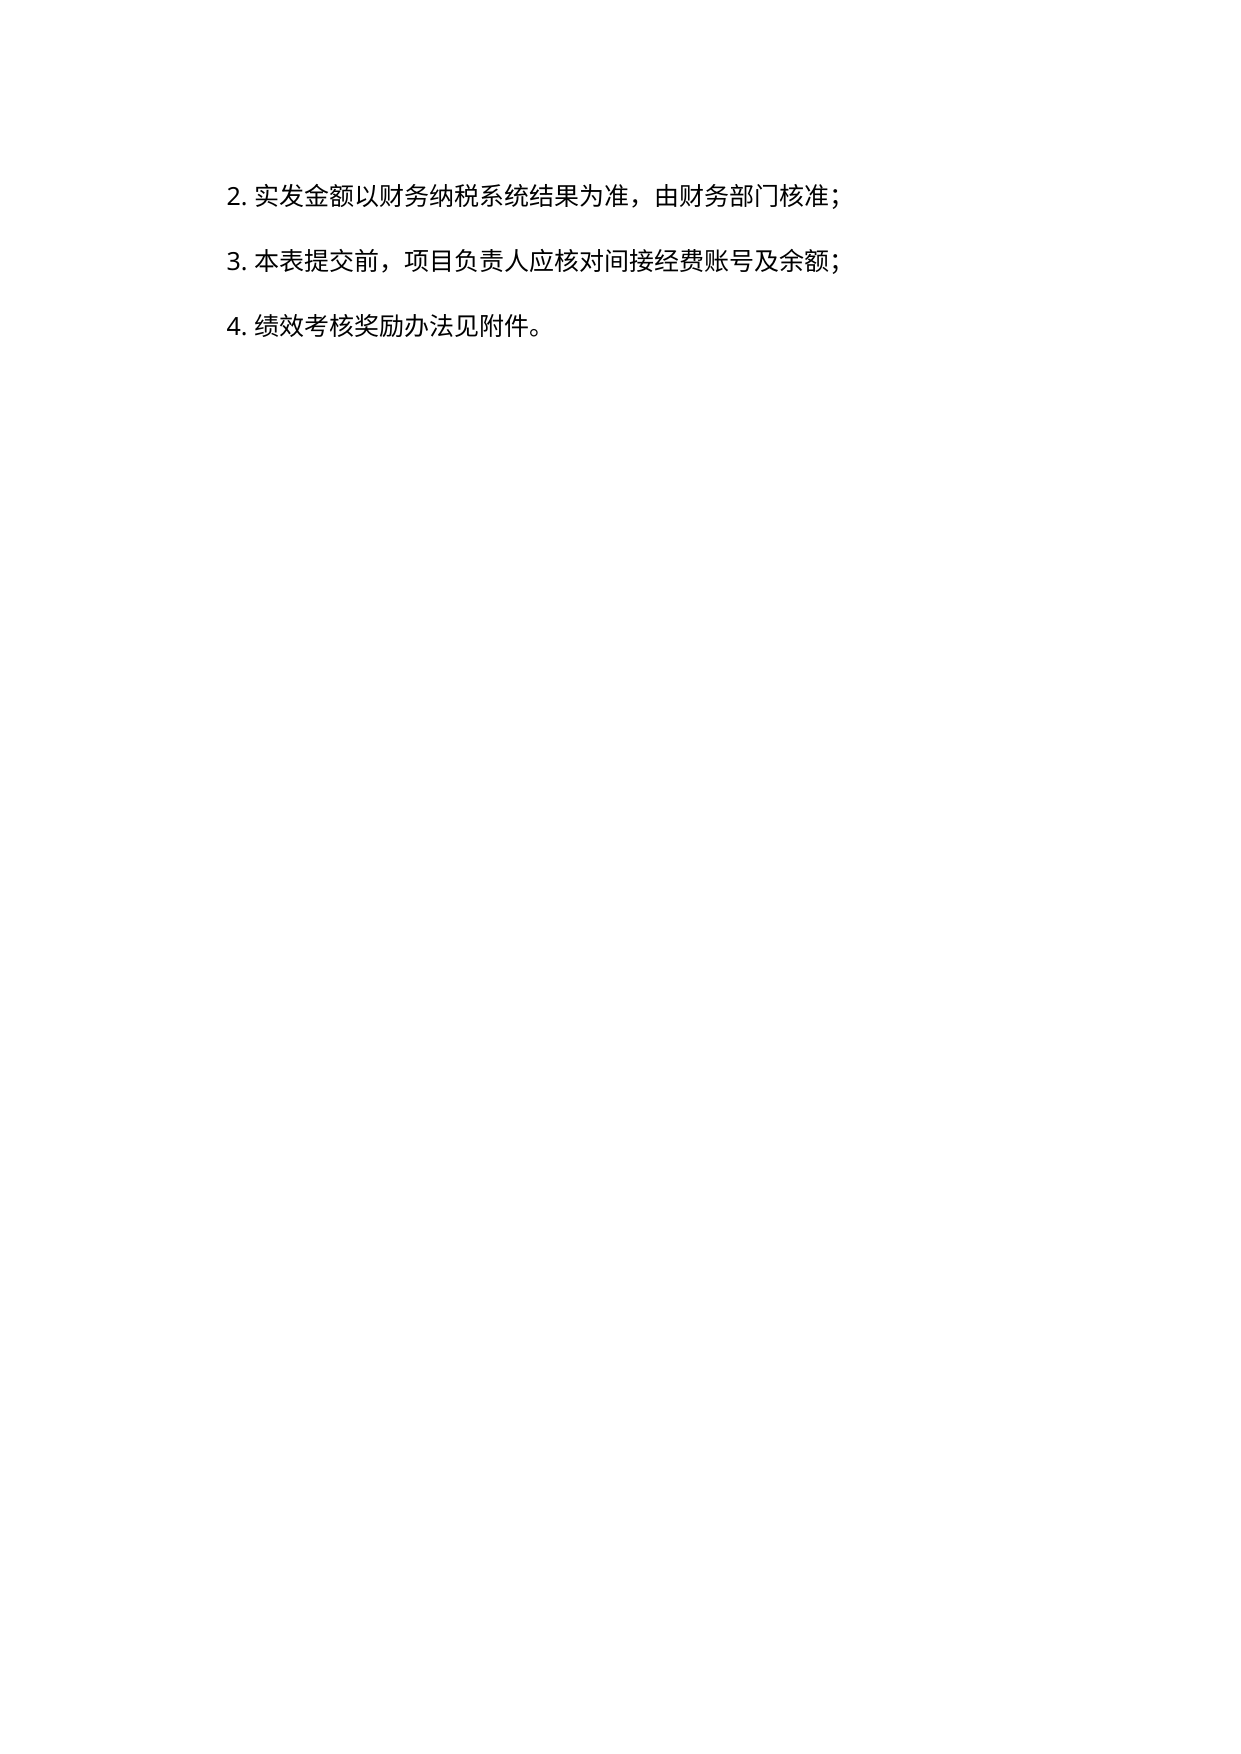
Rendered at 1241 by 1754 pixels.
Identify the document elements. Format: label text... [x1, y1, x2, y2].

text 2. 实发金额以财务纳税系统结果为准，由财务部门核准； [187, 162, 1053, 227]
text 4. 绩效考核奖励办法见附件。 [187, 292, 1053, 357]
text 3. 本表提交前，项目负责人应核对间接经费账号及余额； [187, 227, 1053, 292]
